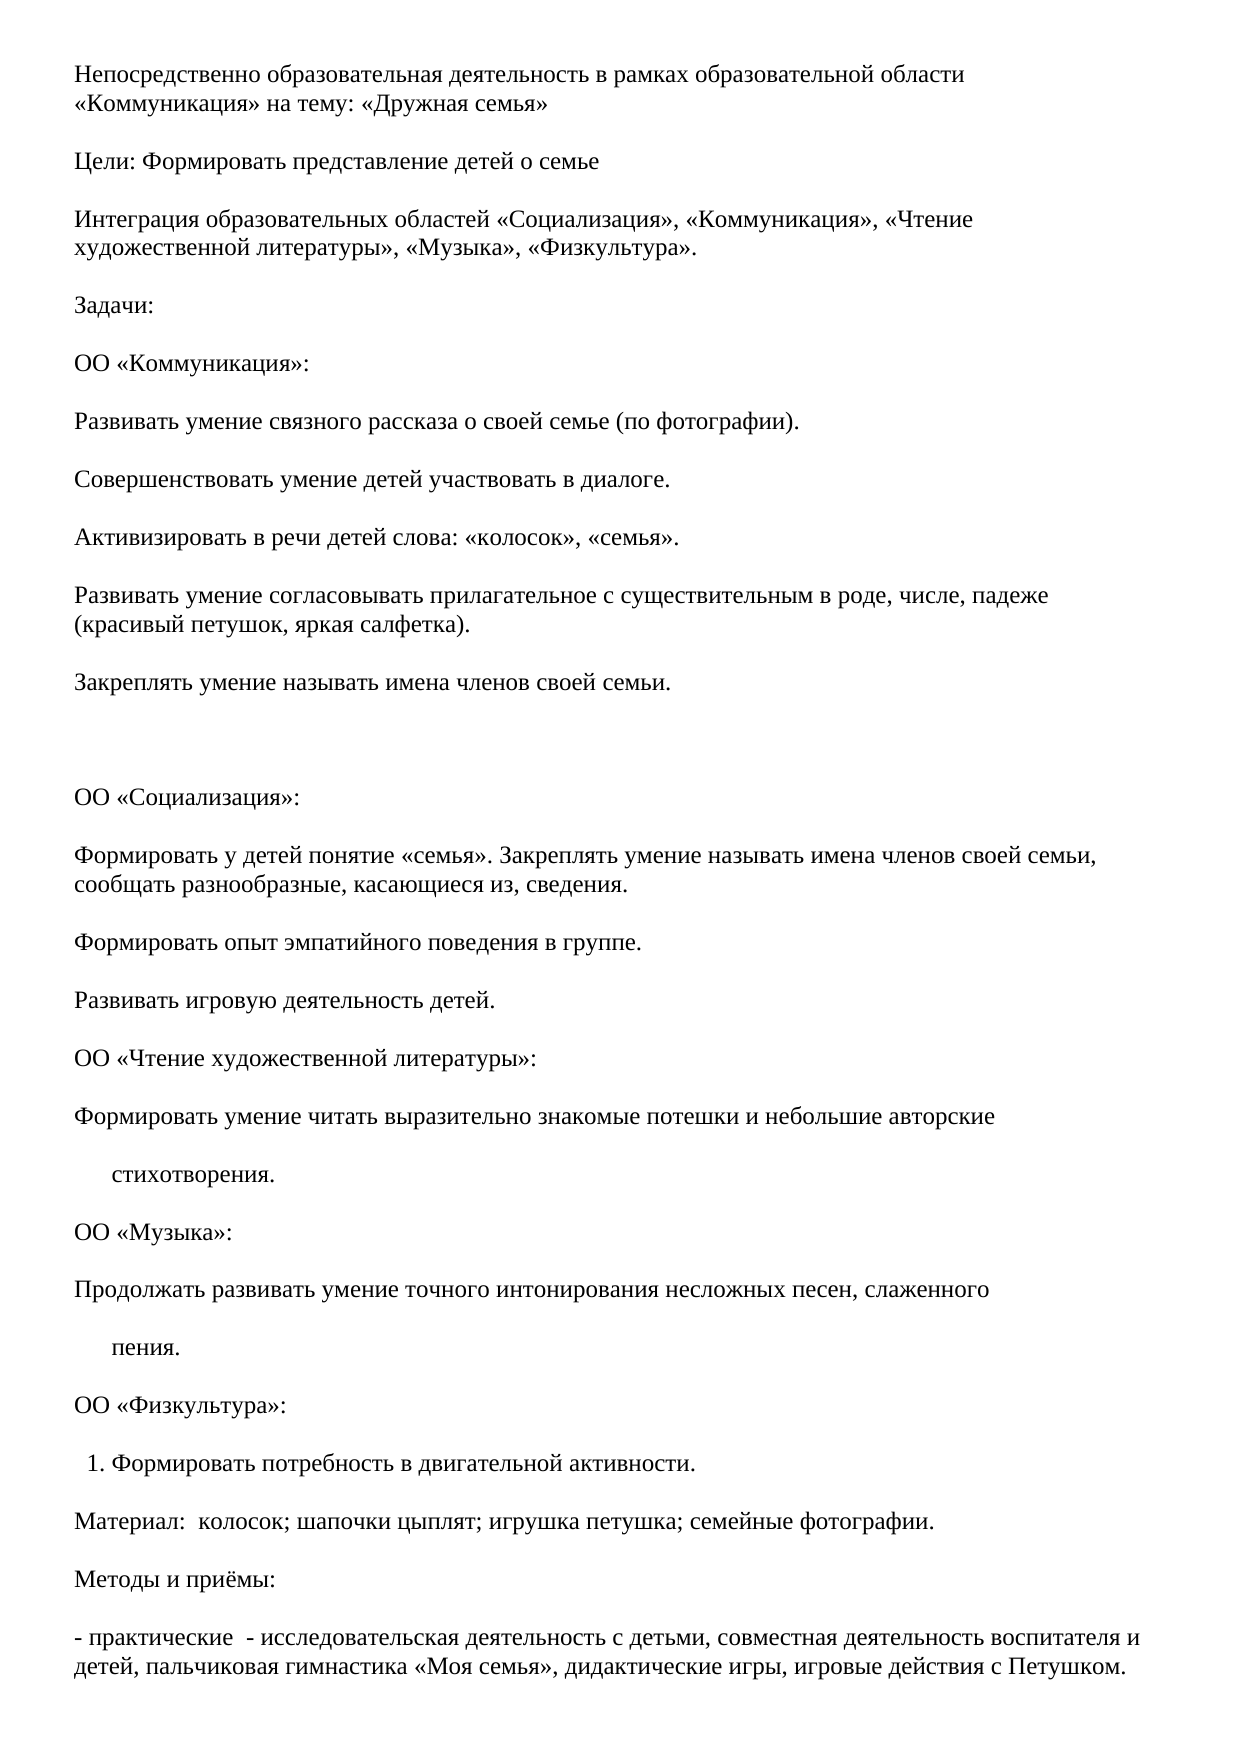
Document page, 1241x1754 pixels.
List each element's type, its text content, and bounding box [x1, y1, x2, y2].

text Активизировать в речи детей слова: «колосок», «семья». [74, 522, 1152, 551]
text Развивать игровую деятельность детей. [74, 985, 1152, 1014]
text Формировать опыт эмпатийного поведения в группе. [74, 927, 1152, 956]
text Развивать умение согласовывать прилагательное с существительным в роде, числе, падеже (красивый петушок, яркая салфетка). [74, 580, 1152, 637]
text Закреплять умение называть имена членов своей семьи. [74, 667, 1152, 695]
text Задачи: [74, 290, 1152, 319]
text - практические - исследовательская деятельность с детьми, совместная деятельность воспитателя и детей, пальчиковая гимнастика «Моя семья», дидактические игры, игровые действия с Петушком. [74, 1622, 1152, 1679]
text Формировать умение читать выразительно знакомые потешки и небольшие авторские [74, 1101, 1152, 1129]
text пения. [74, 1332, 1152, 1361]
text Интеграция образовательных областей «Социализация», «Коммуникация», «Чтение художественной литературы», «Музыка», «Физкультура». [74, 204, 1152, 261]
text Совершенствовать умение детей участвовать в диалоге. [74, 464, 1152, 493]
text Формировать у детей понятие «семья». Закреплять умение называть имена членов своей семьи, сообщать разнообразные, касающиеся из, сведения. [74, 840, 1152, 898]
text Материал: колосок; шапочки цыплят; игрушка петушка; семейные фотографии. [74, 1506, 1152, 1535]
text ОО «Социализация»: [74, 782, 1152, 811]
text ОО «Коммуникация»: [74, 348, 1152, 377]
text ОО «Музыка»: [74, 1217, 1152, 1245]
text ОО «Чтение художественной литературы»: [74, 1043, 1152, 1072]
text Методы и приёмы: [74, 1564, 1152, 1593]
text 1. Формировать потребность в двигательной активности. [74, 1448, 1152, 1477]
text ОО «Физкультура»: [74, 1390, 1152, 1419]
text стихотворения. [74, 1159, 1152, 1187]
text Развивать умение связного рассказа о своей семье (по фотографии). [74, 406, 1152, 435]
text Непосредственно образовательная деятельность в рамках образовательной области «Коммуникация» на тему: «Дружная семья» [74, 59, 1152, 117]
text Продолжать развивать умение точного интонирования несложных песен, слаженного [74, 1274, 1152, 1303]
text Цели: Формировать представление детей о семье [74, 146, 1152, 174]
